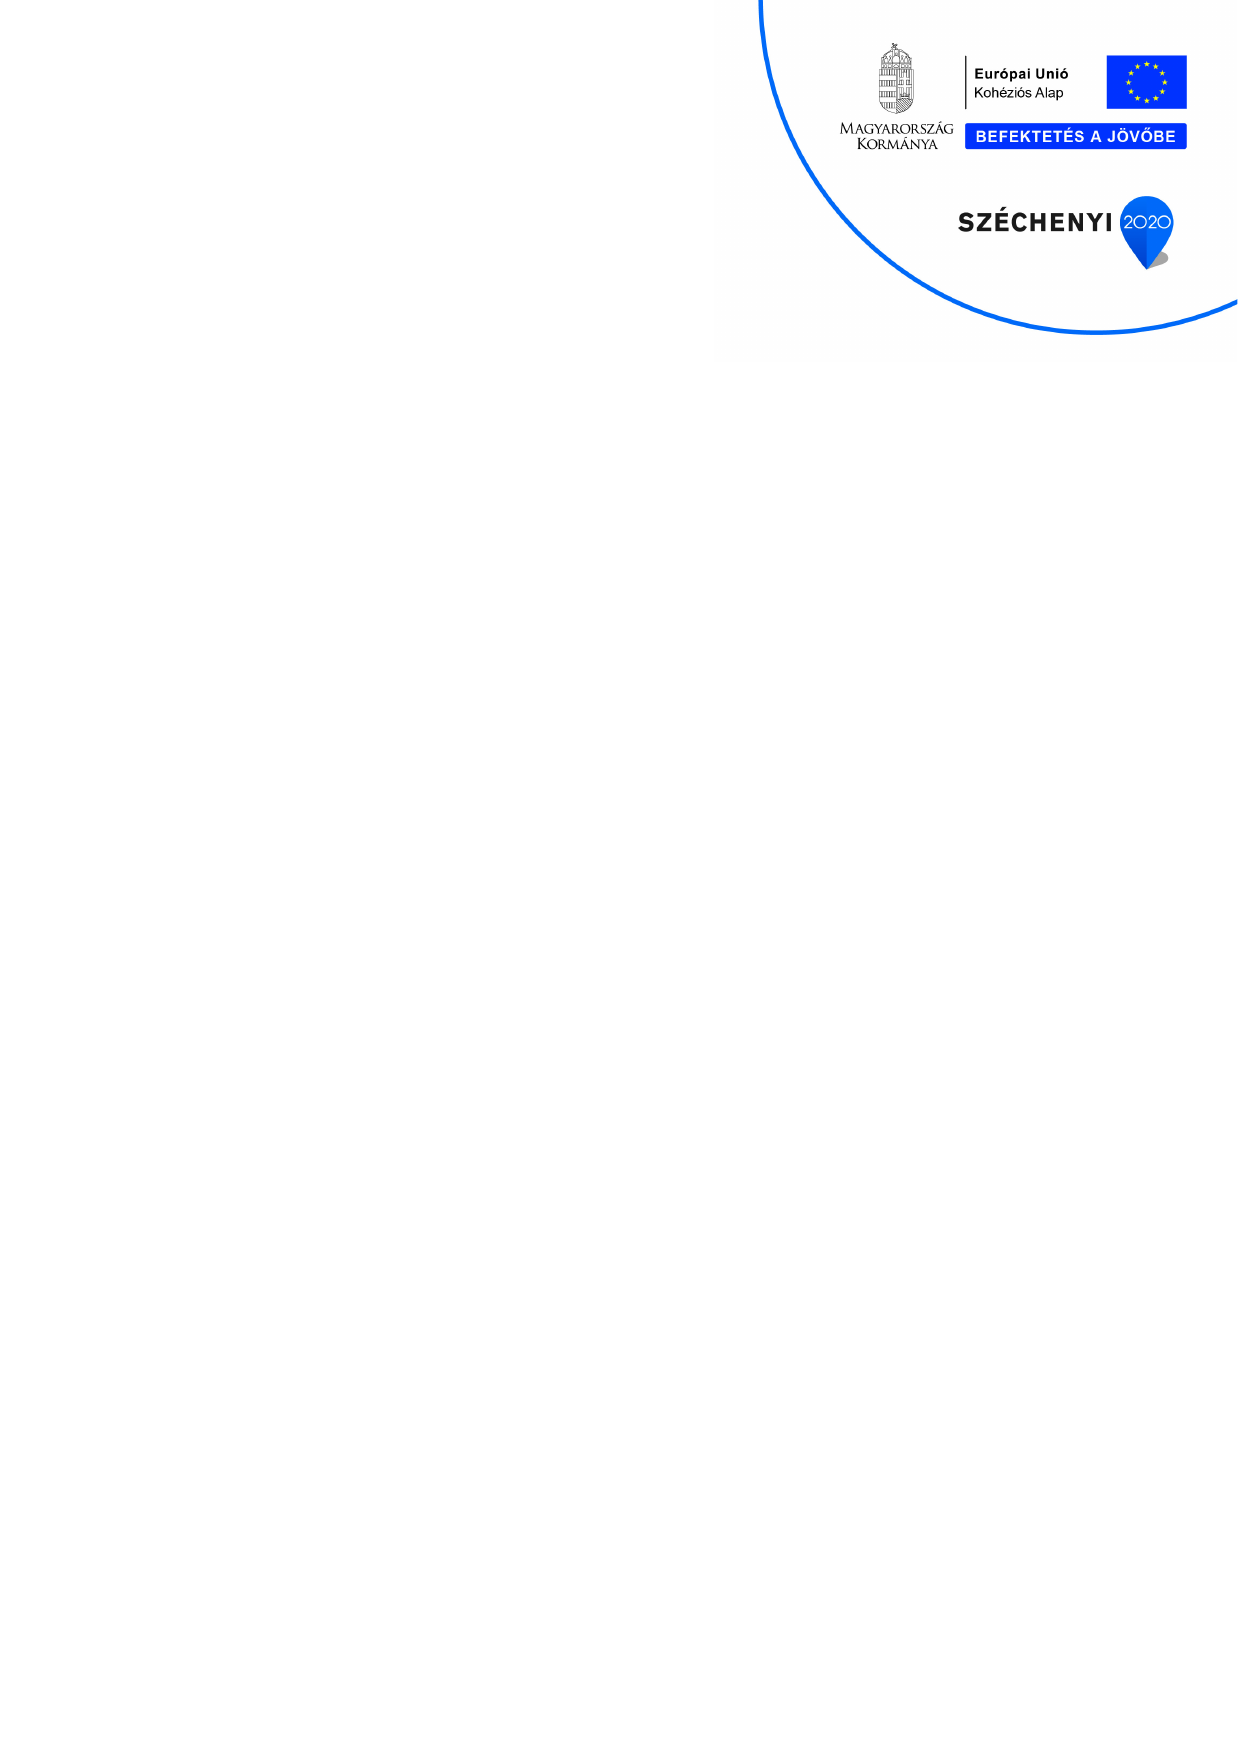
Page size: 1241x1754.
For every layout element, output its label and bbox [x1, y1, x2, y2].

picture [713, 0, 1238, 362]
